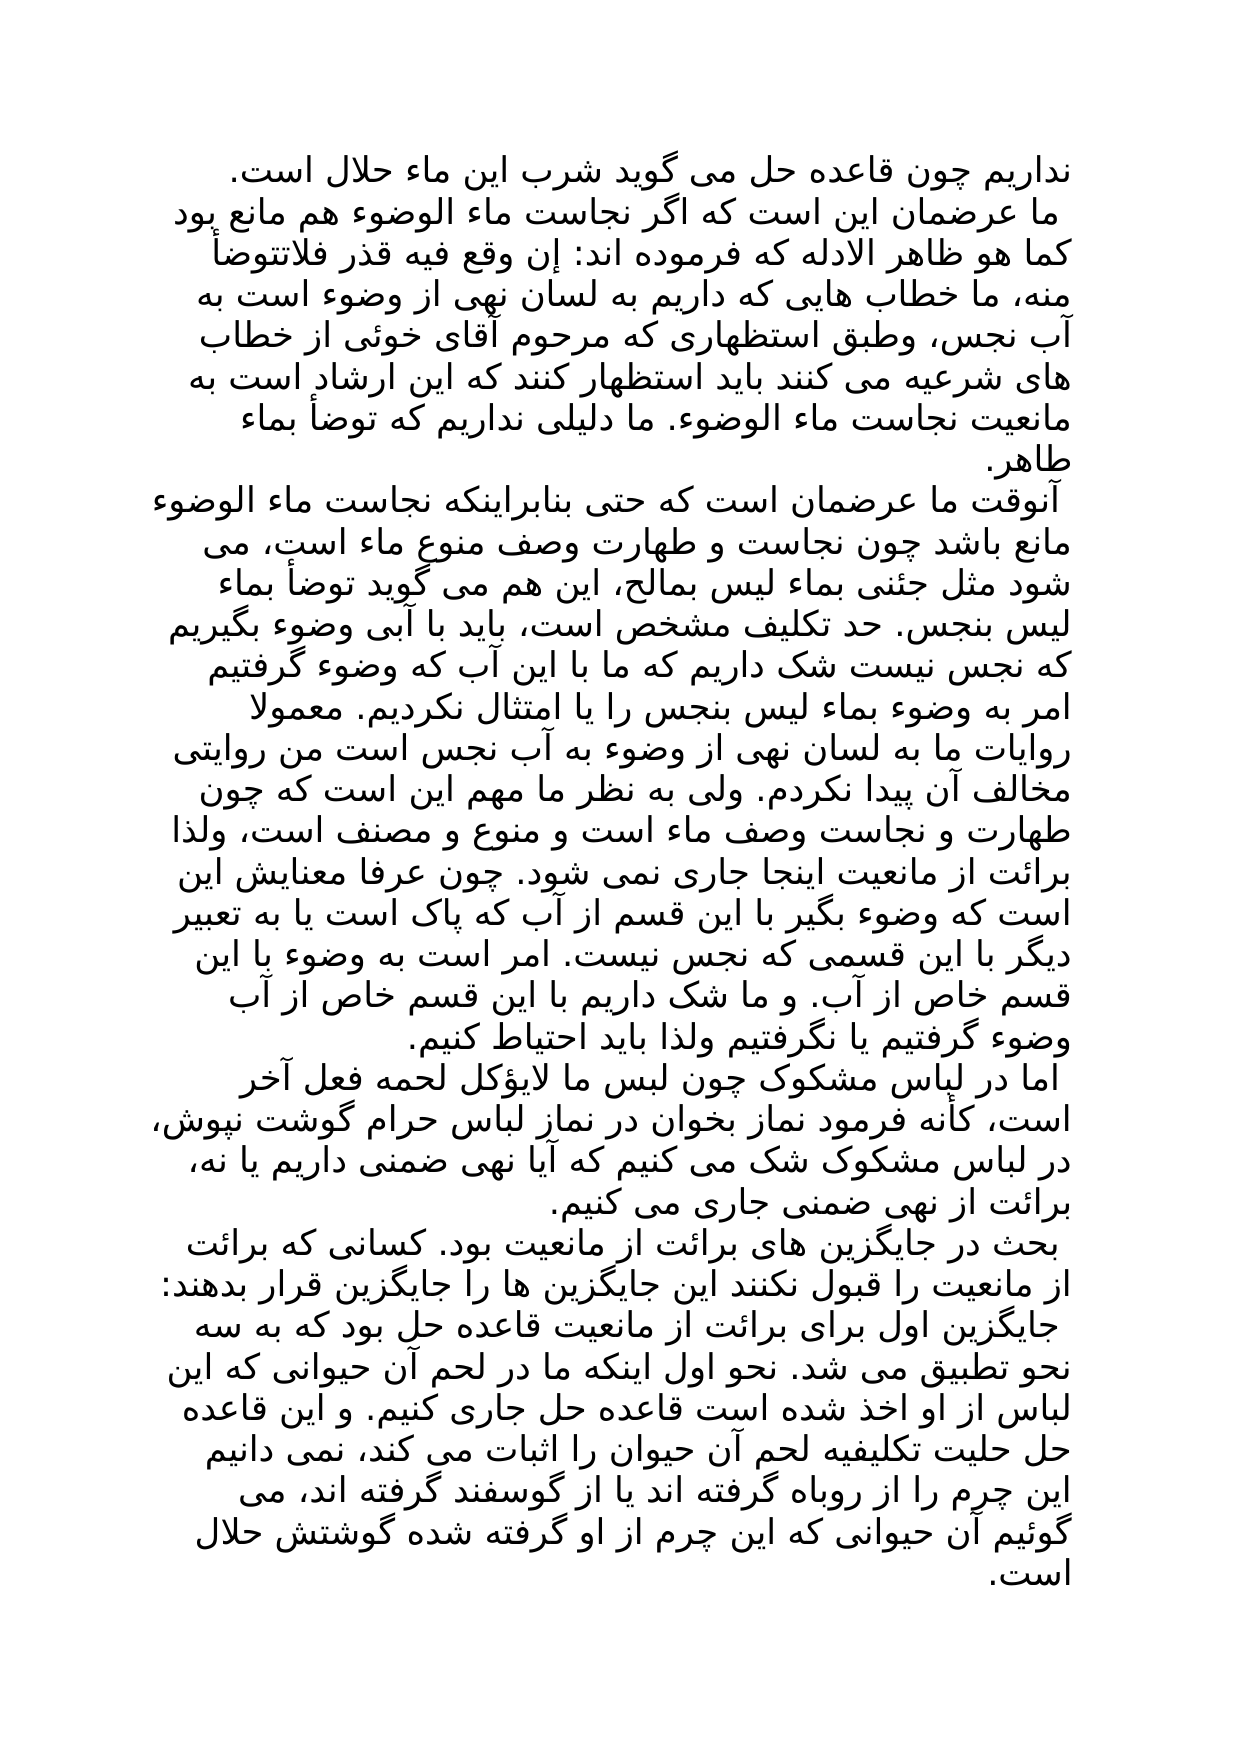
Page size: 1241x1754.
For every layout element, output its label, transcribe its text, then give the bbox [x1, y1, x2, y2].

text ما عرضمان این است که اگر نجاست ماء الوضوء هم مانع بود کما هو ظاهر الادله که فرموده اند: إن وقع فیه قذر فلاتتوضأ منه، ما خطاب هایی که داریم به لسان نهی از وضوء است به آب نجس، وطبق استظهاری که مرحوم آقای خوئی از خطاب های شرعیه می کنند باید استظهار کنند که این ارشاد است به مانعیت نجاست ماء الوضوء. ما دلیلی نداریم که توضأ بماء طاهر. [150, 191, 1072, 480]
text بحث در جایگزین های برائت از مانعیت بود. کسانی که برائت از مانعیت را قبول نکنند این جایگزین ها را جایگزین قرار بدهند: [150, 1222, 1072, 1305]
text اما در لباس مشکوک چون لبس ما لایؤکل لحمه فعل آخر است، کأنه فرمود نماز بخوان در نماز لباس حرام گوشت نپوش، در لباس مشکوک شک می کنیم که آیا نهی ضمنی داریم یا نه، برائت از نهی ضمنی جاری می کنیم. [150, 1057, 1072, 1222]
text جایگزین اول برای برائت از مانعیت قاعده حل بود که به سه نحو تطبیق می شد. نحو اول اینکه ما در لحم آن حیوانی که این لباس از او اخذ شده است قاعده حل جاری کنیم. و این قاعده حل حلیت تکلیفیه لحم آن حیوان را اثبات می کند، نمی دانیم این چرم را از روباه گرفته اند یا از گوسفند گرفته اند، می گوئیم آن حیوانی که این چرم از او گرفته شده گوشتش حلال است. [150, 1305, 1072, 1594]
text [150, 150, 1072, 191]
text آنوقت ما عرضمان است که حتی بنابراینکه نجاست ماء الوضوء مانع باشد چون نجاست و طهارت وصف منوع ماء است، می شود مثل جئنی بماء لیس بمالح، این هم می گوید توضأ بماء لیس بنجس. حد تکلیف مشخص است، باید با آبی وضوء بگیریم که نجس نیست شک داریم که ما با این آب که وضوء گرفتیم امر به وضوء بماء لیس بنجس را یا امتثال نکردیم. معمولا روایات ما به لسان نهی از وضوء به آب نجس است من روایتی مخالف آن پیدا نکردم. ولی به نظر ما مهم این است که چون طهارت و نجاست وصف ماء است و منوع و مصنف است، ولذا برائت از مانعیت اینجا جاری نمی شود. چون عرفا معنایش این است که وضوء بگیر با این قسم از آب که پاک است یا به تعبیر دیگر با این قسمی که نجس نیست. امر است به وضوء با این قسم خاص از آب. و ما شک داریم با این قسم خاص از آب وضوء گرفتیم یا نگرفتیم ولذا باید احتیاط کنیم. [150, 480, 1072, 1057]
